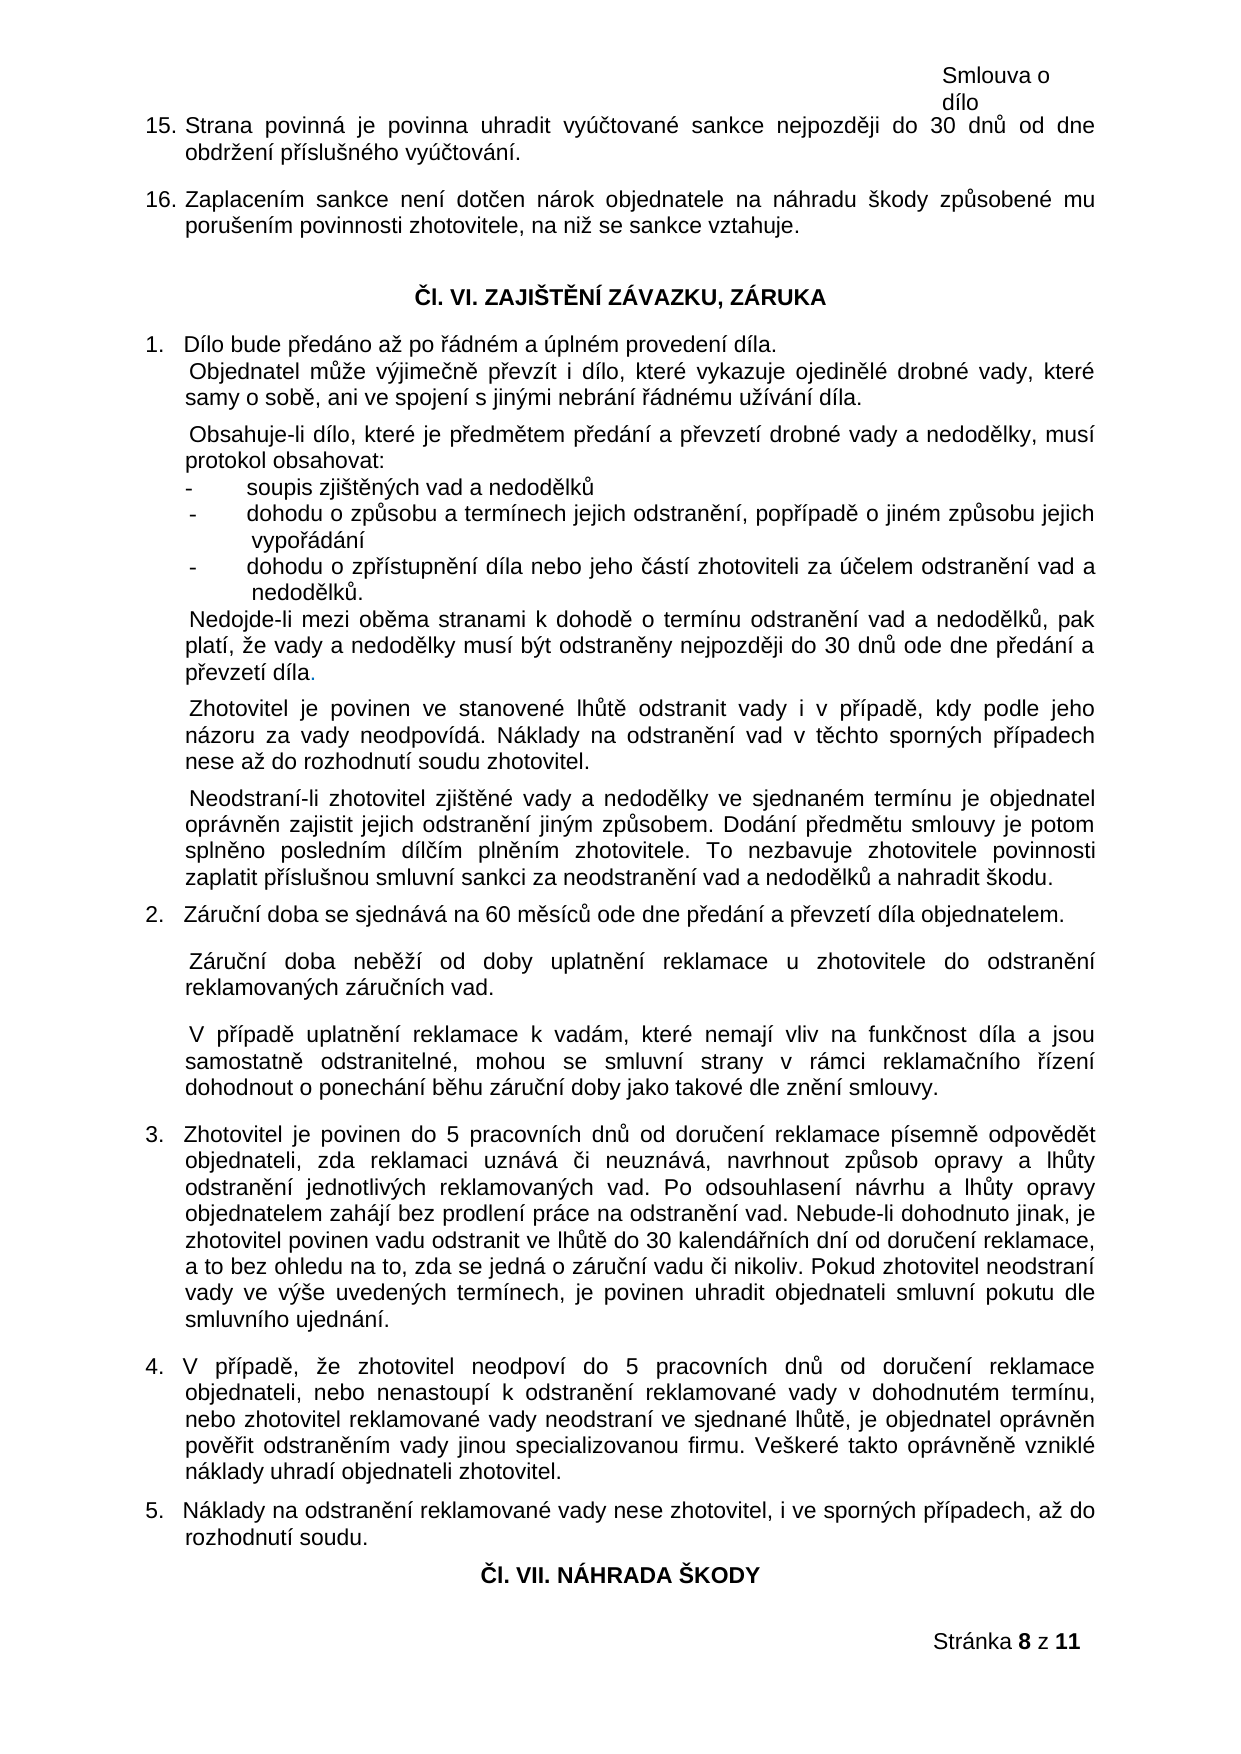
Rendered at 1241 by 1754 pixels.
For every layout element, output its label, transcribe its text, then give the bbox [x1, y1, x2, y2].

text Zhotovitel je povinen ve stanovené lhůtě odstranit vady i v případě, kdy podle jeho názoru za vady neodpovídá. Náklady na odstranění vad v těchto sporných případech nese až do rozhodnutí soudu zhotovitel. [185, 695, 1096, 774]
list Zaplacením sankce není dotčen nárok objednatele na náhradu škody způsobené mu porušením povinnosti zhotovitele, na niž se sankce vztahuje. [145, 186, 1096, 238]
list Náklady na odstranění reklamované vady nese zhotovitel, i ve sporných případech, až do rozhodnutí soudu. [145, 1497, 1096, 1550]
list Zhotovitel je povinen do 5 pracovních dnů od doručení reklamace písemně odpovědět objednateli, zda reklamaci uznává či neuznává, navrhnout způsob opravy a lhůty odstranění jednotlivých reklamovaných vad. Po odsouhlasení návrhu a lhůty opravy objednatelem zahájí bez prodlení práce na odstranění vad. Nebude-li dohodnuto jinak, je zhotovitel povinen vadu odstranit ve lhůtě do 30 kalendářních dní od doručení reklamace, a to bez ohledu na to, zda se jedná o záruční vadu či nikoliv. Pokud zhotovitel neodstraní vady ve výše uvedených termínech, je povinen uhradit objednateli smluvní pokutu dle smluvního ujednání. [145, 1121, 1096, 1332]
list Dílo bude předáno až po řádném a úplném provedení díla. [145, 331, 1096, 358]
text Neodstraní-li zhotovitel zjištěné vady a nedodělky ve sjednaném termínu je objednatel oprávněn zajistit jejich odstranění jiným způsobem. Dodání předmětu smlouvy je potom splněno posledním dílčím plněním zhotovitele. To nezbavuje zhotovitele povinnosti zaplatit příslušnou smluvní sankci za neodstranění vad a nedodělků a nahradit škodu. [185, 785, 1096, 890]
list soupis zjištěných vad a nedodělků [145, 474, 1096, 500]
text Čl. VII. NÁHRADA ŠKODY [145, 1562, 1096, 1589]
text Záruční doba neběží od doby uplatnění reklamace u zhotovitele do odstranění reklamovaných záručních vad. [185, 948, 1096, 1000]
text Obsahuje-li dílo, které je předmětem předání a převzetí drobné vady a nedodělky, musí protokol obsahovat: [185, 421, 1096, 474]
text V případě uplatnění reklamace k vadám, které nemají vliv na funkčnost díla a jsou samostatně odstranitelné, mohou se smluvní strany v rámci reklamačního řízení dohodnout o ponechání běhu záruční doby jako takové dle znění smlouvy. [185, 1021, 1096, 1100]
list Strana povinná je povinna uhradit vyúčtované sankce nejpozději do 30 dnů od dne obdržení příslušného vyúčtování. [145, 112, 1096, 165]
list dohodu o způsobu a termínech jejich odstranění, popřípadě o jiném způsobu jejich vypořádání [189, 500, 1096, 553]
list dohodu o zpřístupnění díla nebo jeho částí zhotoviteli za účelem odstranění vad a nedodělků. [189, 553, 1096, 606]
text Čl. VI. ZAJIŠTĚNÍ ZÁVAZKU, ZÁRUKA [145, 284, 1096, 311]
list Záruční doba se sjednává na 60 měsíců ode dne předání a převzetí díla objednatelem. [145, 901, 1096, 927]
text Nedojde-li mezi oběma stranami k dohodě o termínu odstranění vad a nedodělků, pak platí, že vady a nedodělky musí být odstraněny nejpozději do 30 dnů ode dne předání a převzetí díla. [185, 606, 1096, 685]
list V případě, že zhotovitel neodpoví do 5 pracovních dnů od doručení reklamace objednateli, nebo nenastoupí k odstranění reklamované vady v dohodnutém termínu, nebo zhotovitel reklamované vady neodstraní ve sjednané lhůtě, je objednatel oprávněn pověřit odstraněním vady jinou specializovanou firmu. Veškeré takto oprávněně vzniklé náklady uhradí objednateli zhotovitel. [145, 1353, 1096, 1484]
text Objednatel může výjimečně převzít i dílo, které vykazuje ojedinělé drobné vady, které samy o sobě, ani ve spojení s jinými nebrání řádnému užívání díla. [185, 358, 1096, 411]
